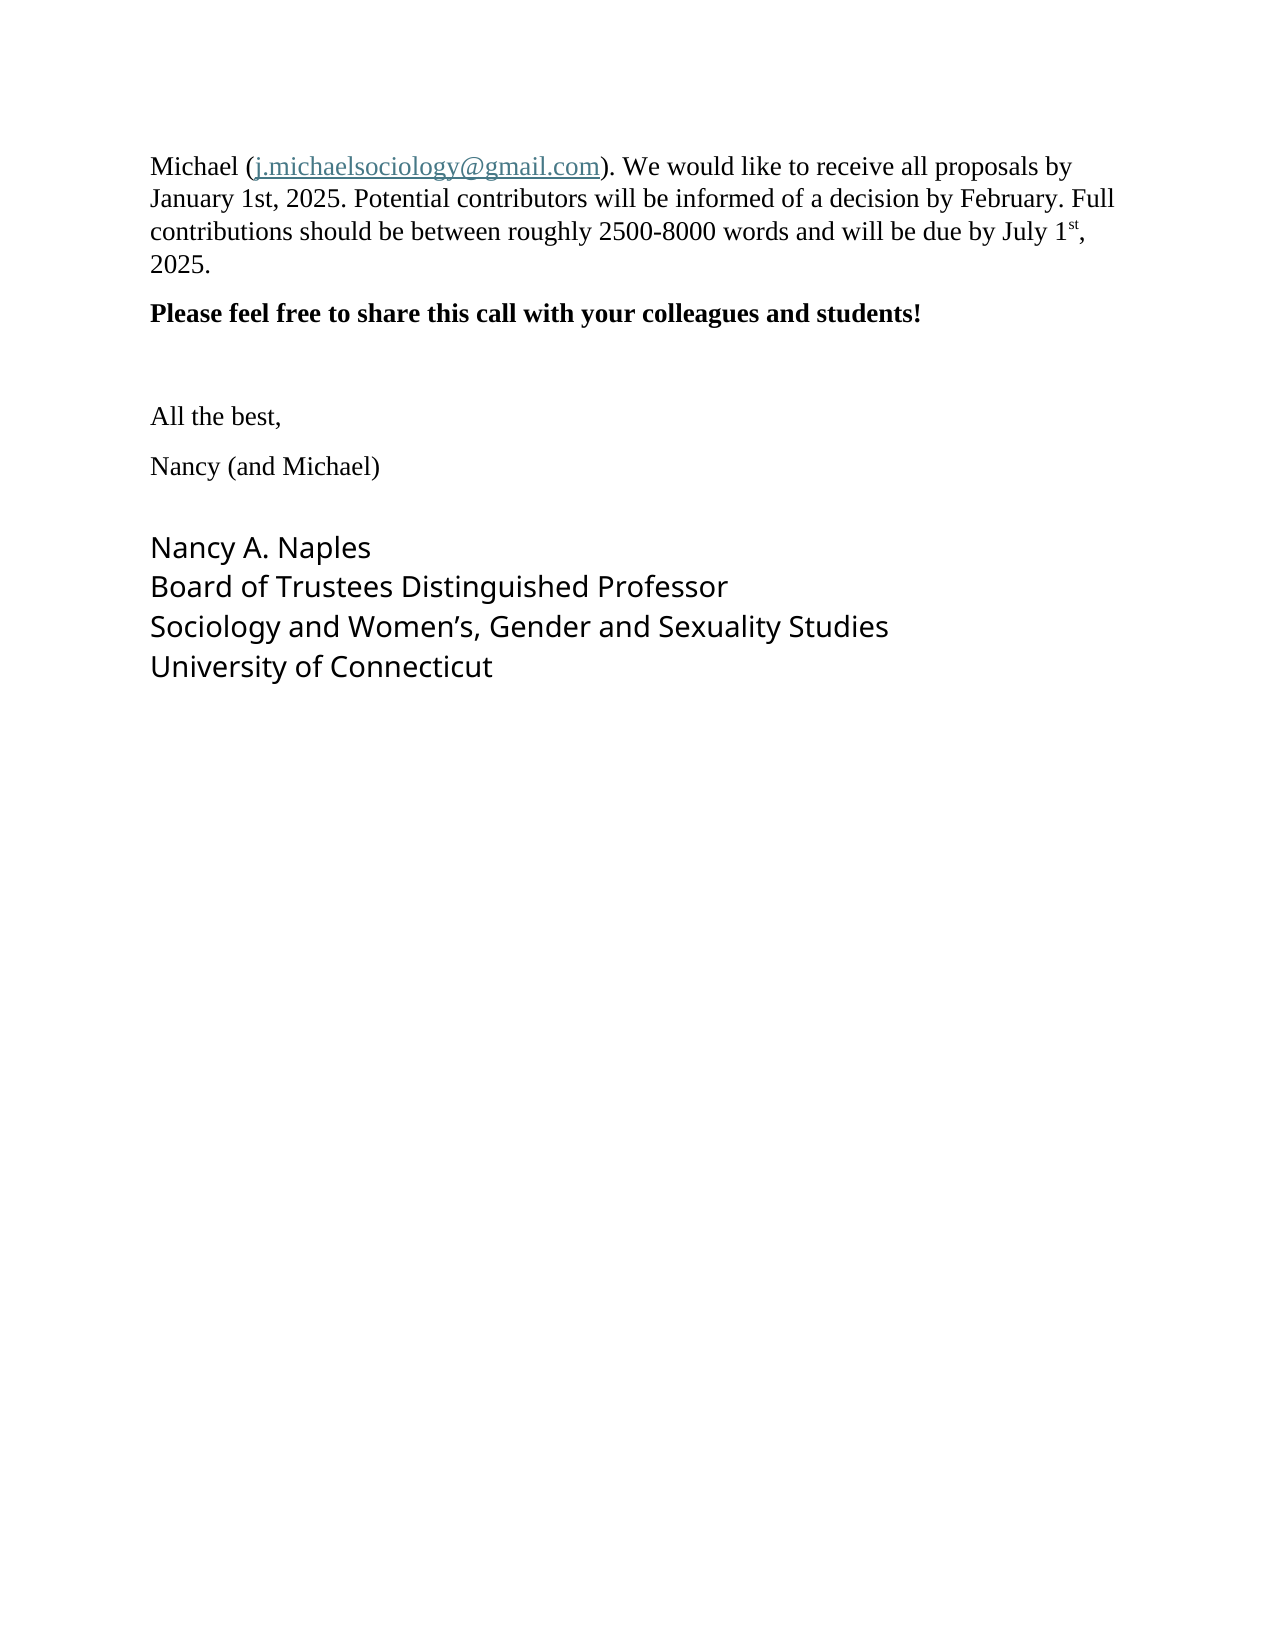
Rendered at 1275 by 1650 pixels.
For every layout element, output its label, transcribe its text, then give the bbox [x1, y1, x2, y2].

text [150, 150, 1125, 279]
text Board of Trustees Distinguished Professor [150, 567, 1125, 606]
text Please feel free to share this call with your colleagues and students! [150, 297, 1125, 328]
text Nancy (and Michael) [150, 450, 1125, 481]
text All the best, [150, 400, 1125, 432]
text University of Connecticut [150, 646, 1125, 686]
text Sociology and Women’s, Gender and Sexuality Studies [150, 606, 1125, 646]
text Nancy A. Naples [150, 527, 1125, 567]
